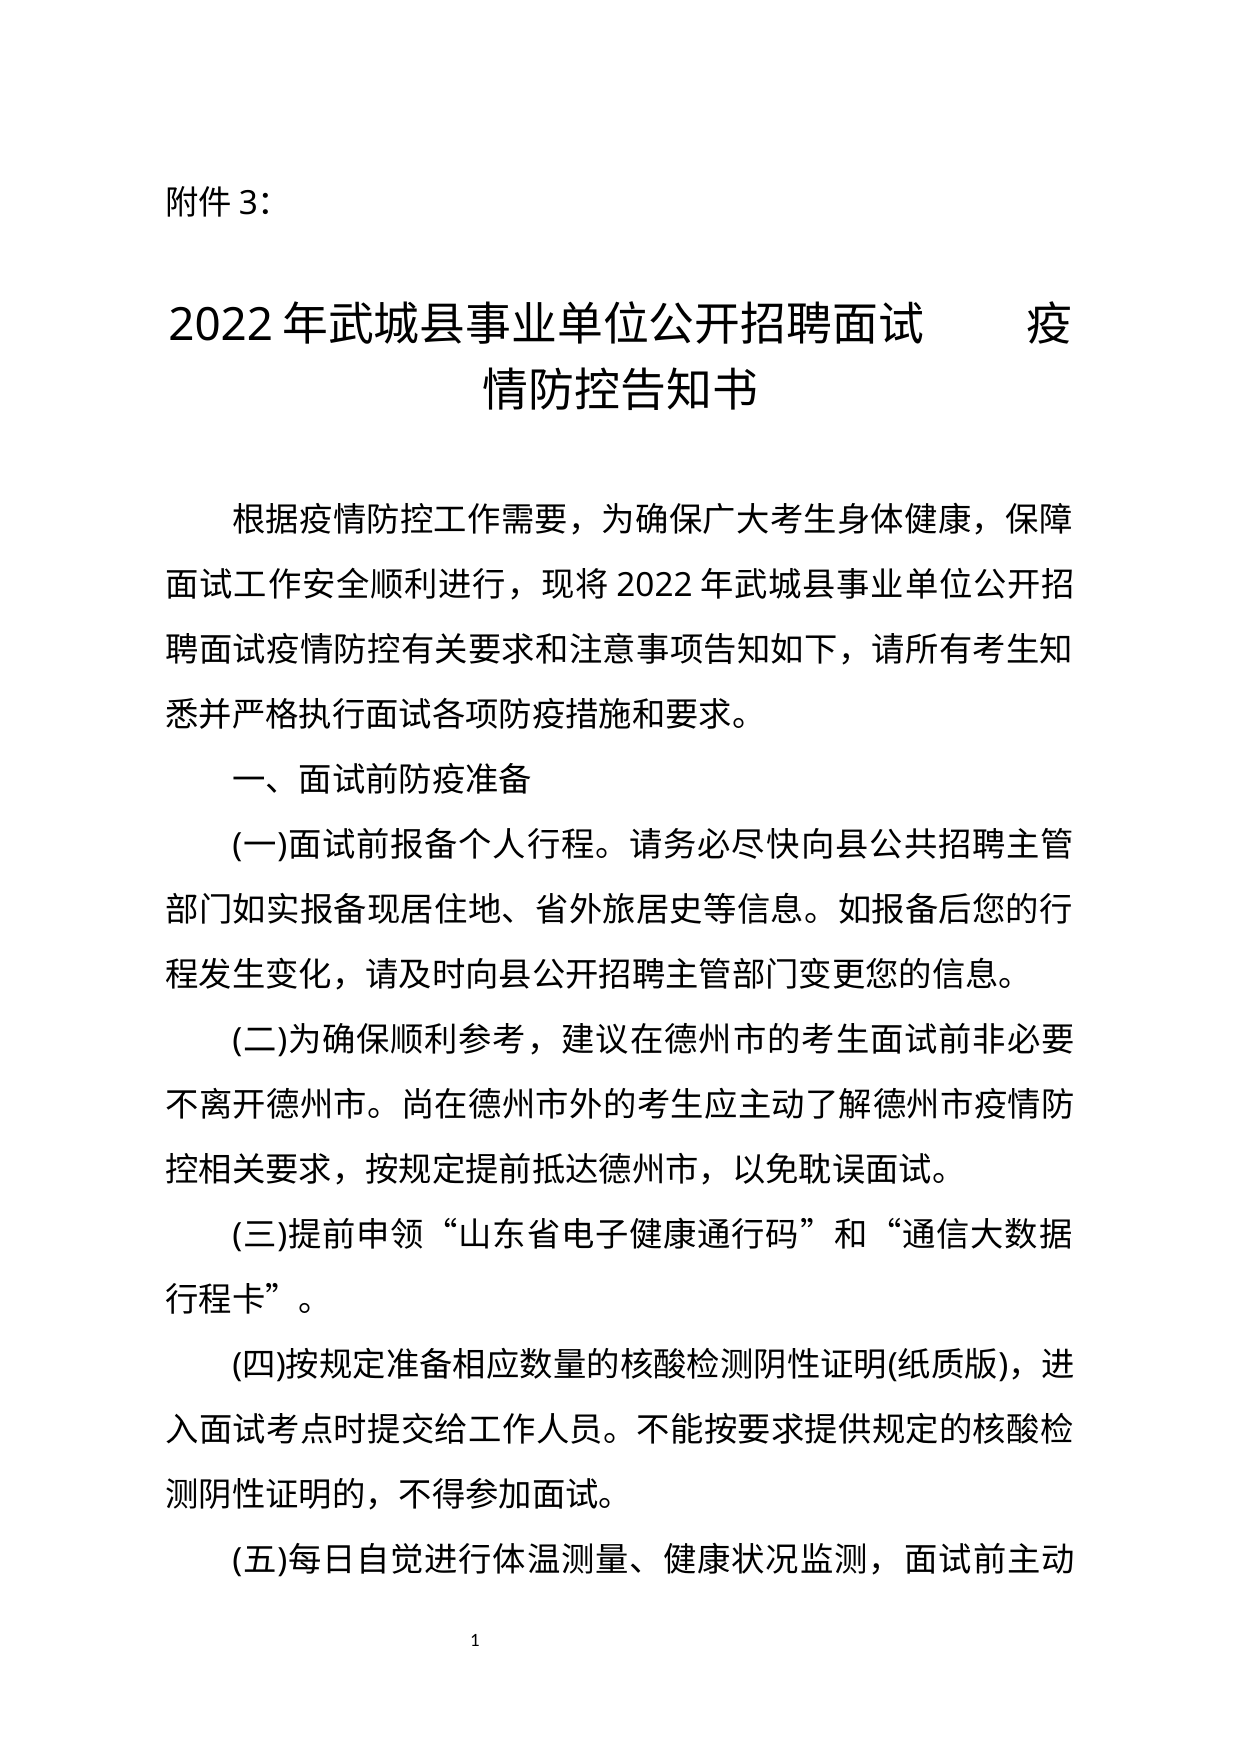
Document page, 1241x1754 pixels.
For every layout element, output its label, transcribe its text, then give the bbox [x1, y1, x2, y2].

text 根据疫情防控工作需要，为确保广大考生身体健康，保障面试工作安全顺利进行，现将2022年武城县事业单位公开招聘面试疫情防控有关要求和注意事项告知如下，请所有考生知悉并严格执行面试各项防疫措施和要求。 [165, 485, 1075, 745]
text 附件3： [165, 162, 1075, 224]
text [165, 1525, 1075, 1590]
text 2022年武城县事业单位公开招聘面试 疫情防控告知书 [165, 287, 1075, 420]
text (二)为确保顺利参考，建议在德州市的考生面试前非必要不离开德州市。尚在德州市外的考生应主动了解德州市疫情防控相关要求，按规定提前抵达德州市，以免耽误面试。 [165, 1005, 1075, 1200]
text (三)提前申领“山东省电子健康通行码”和“通信大数据行程卡”。 [165, 1200, 1075, 1330]
text 一、面试前防疫准备 [165, 745, 1075, 810]
text (四)按规定准备相应数量的核酸检测阴性证明(纸质版)，进入面试考点时提交给工作人员。不能按要求提供规定的核酸检测阴性证明的，不得参加面试。 [165, 1330, 1075, 1525]
text (一)面试前报备个人行程。请务必尽快向县公共招聘主管部门如实报备现居住地、省外旅居史等信息。如报备后您的行程发生变化，请及时向县公开招聘主管部门变更您的信息。 [165, 810, 1075, 1005]
